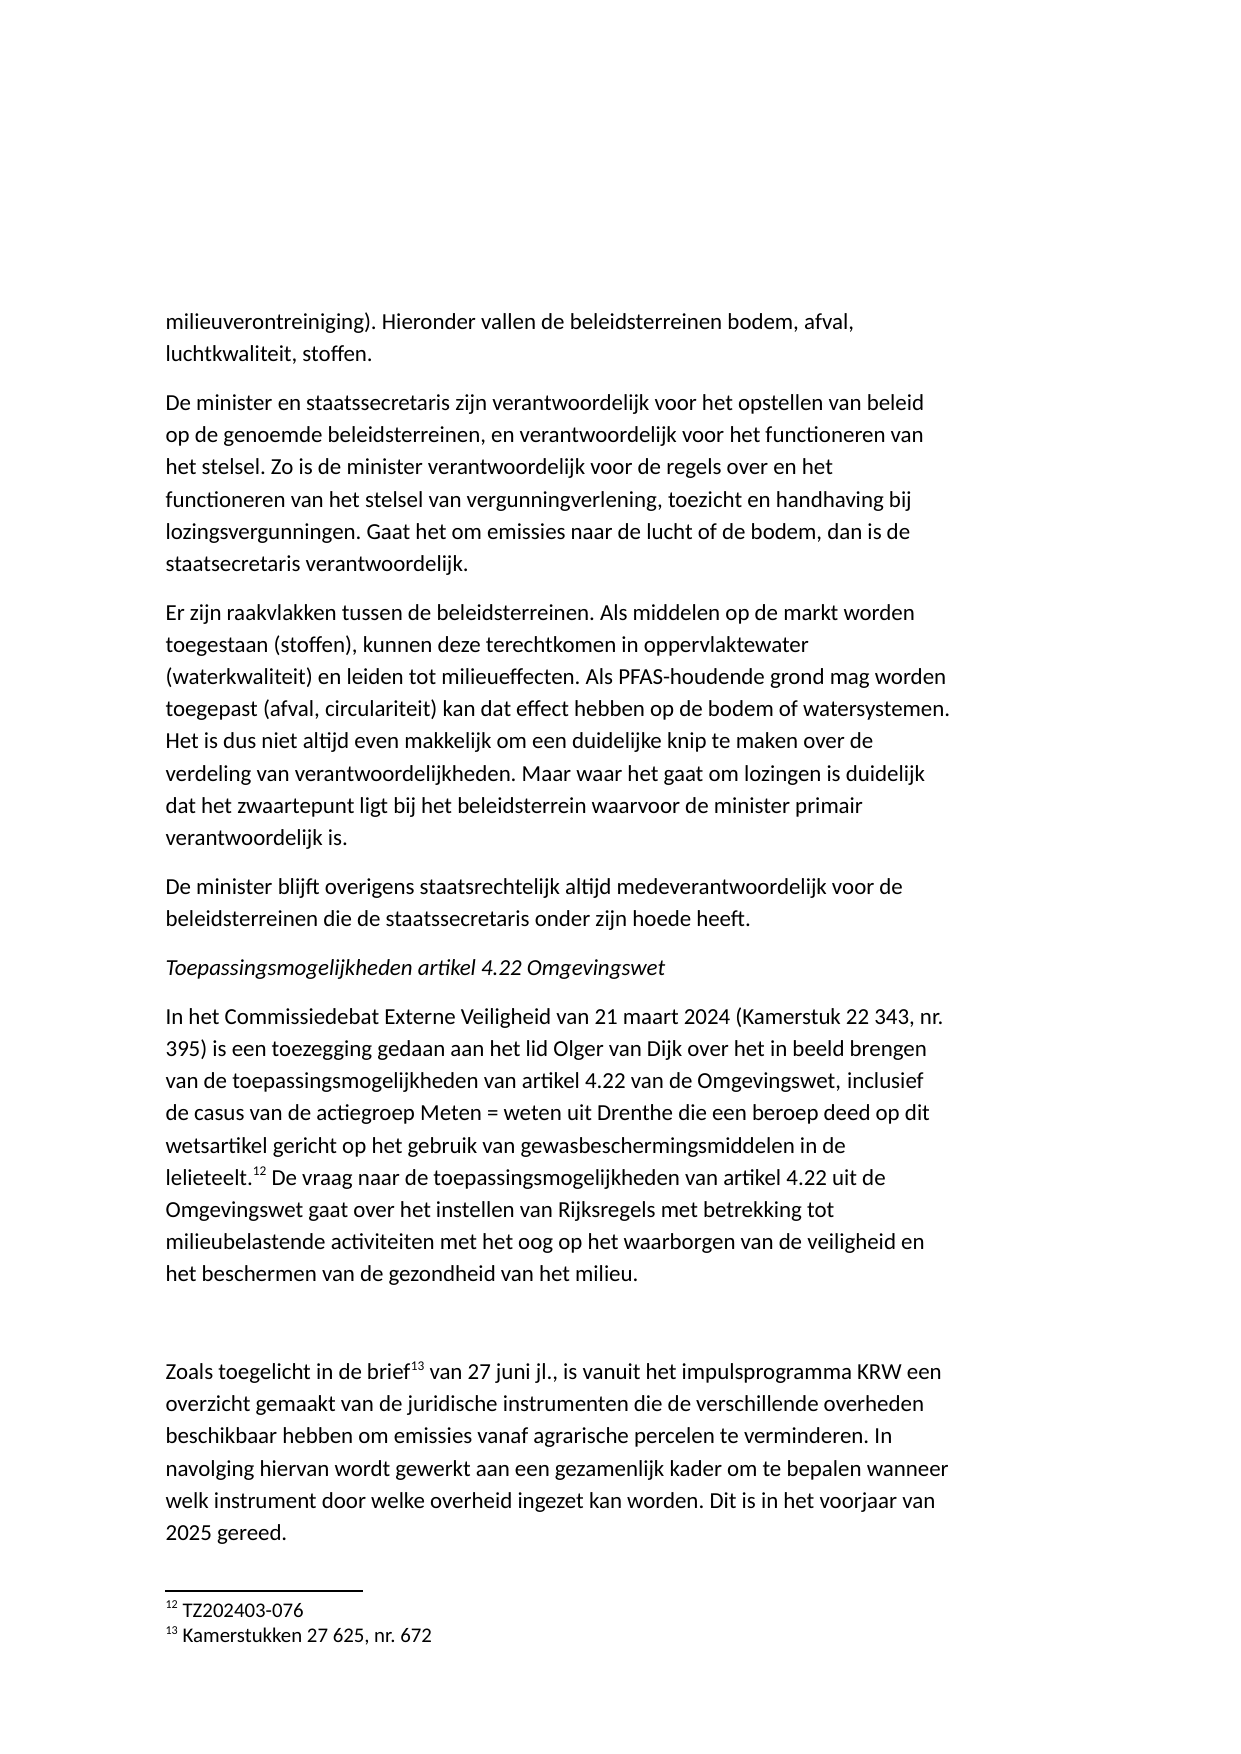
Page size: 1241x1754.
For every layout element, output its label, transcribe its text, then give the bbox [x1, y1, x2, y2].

text De minister blijft overigens staatsrechtelijk altijd medeverantwoordelijk voor de beleidsterreinen die de staatssecretaris onder zijn hoede heeft. [165, 872, 951, 932]
text Zoals toegelicht in de brief van 27 juni jl., is vanuit het impulsprogramma KRW een overzicht gemaakt van de juridische instrumenten die de verschillende overheden beschikbaar hebben om emissies vanaf agrarische percelen te verminderen. In navolging hiervan wordt gewerkt aan een gezamenlijk kader om te bepalen wanneer welk instrument door welke overheid ingezet kan worden. Dit is in het voorjaar van 2025 gereed. [165, 1357, 951, 1546]
text Er zijn raakvlakken tussen de beleidsterreinen. Als middelen op de markt worden toegestaan (stoffen), kunnen deze terechtkomen in oppervlaktewater (waterkwaliteit) en leiden tot milieueffecten. Als PFAS-houdende grond mag worden toegepast (afval, circulariteit) kan dat effect hebben op de bodem of watersystemen. Het is dus niet altijd even makkelijk om een duidelijke knip te maken over de verdeling van verantwoordelijkheden. Maar waar het gaat om lozingen is duidelijk dat het zwaartepunt ligt bij het beleidsterrein waarvoor de minister primair verantwoordelijk is. [165, 598, 951, 851]
text Toepassingsmogelijkheden artikel 4.22 Omgevingswet [165, 953, 951, 981]
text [165, 307, 951, 367]
text De minister en staatssecretaris zijn verantwoordelijk voor het opstellen van beleid op de genoemde beleidsterreinen, en verantwoordelijk voor het functioneren van het stelsel. Zo is de minister verantwoordelijk voor de regels over en het functioneren van het stelsel van vergunningverlening, toezicht en handhaving bij lozingsvergunningen. Gaat het om emissies naar de lucht of de bodem, dan is de staatsecretaris verantwoordelijk. [165, 388, 951, 577]
text In het Commissiedebat Externe Veiligheid van 21 maart 2024 (Kamerstuk 22 343, nr. 395) is een toezegging gedaan aan het lid Olger van Dijk over het in beeld brengen van de toepassingsmogelijkheden van artikel 4.22 van de Omgevingswet, inclusief de casus van de actiegroep Meten = weten uit Drenthe die een beroep deed op dit wetsartikel gericht op het gebruik van gewasbeschermingsmiddelen in de lelieteelt. De vraag naar de toepassingsmogelijkheden van artikel 4.22 uit de Omgevingswet gaat over het instellen van Rijksregels met betrekking tot milieubelastende activiteiten met het oog op het waarborgen van de veiligheid en het beschermen van de gezondheid van het milieu. [165, 1002, 951, 1287]
